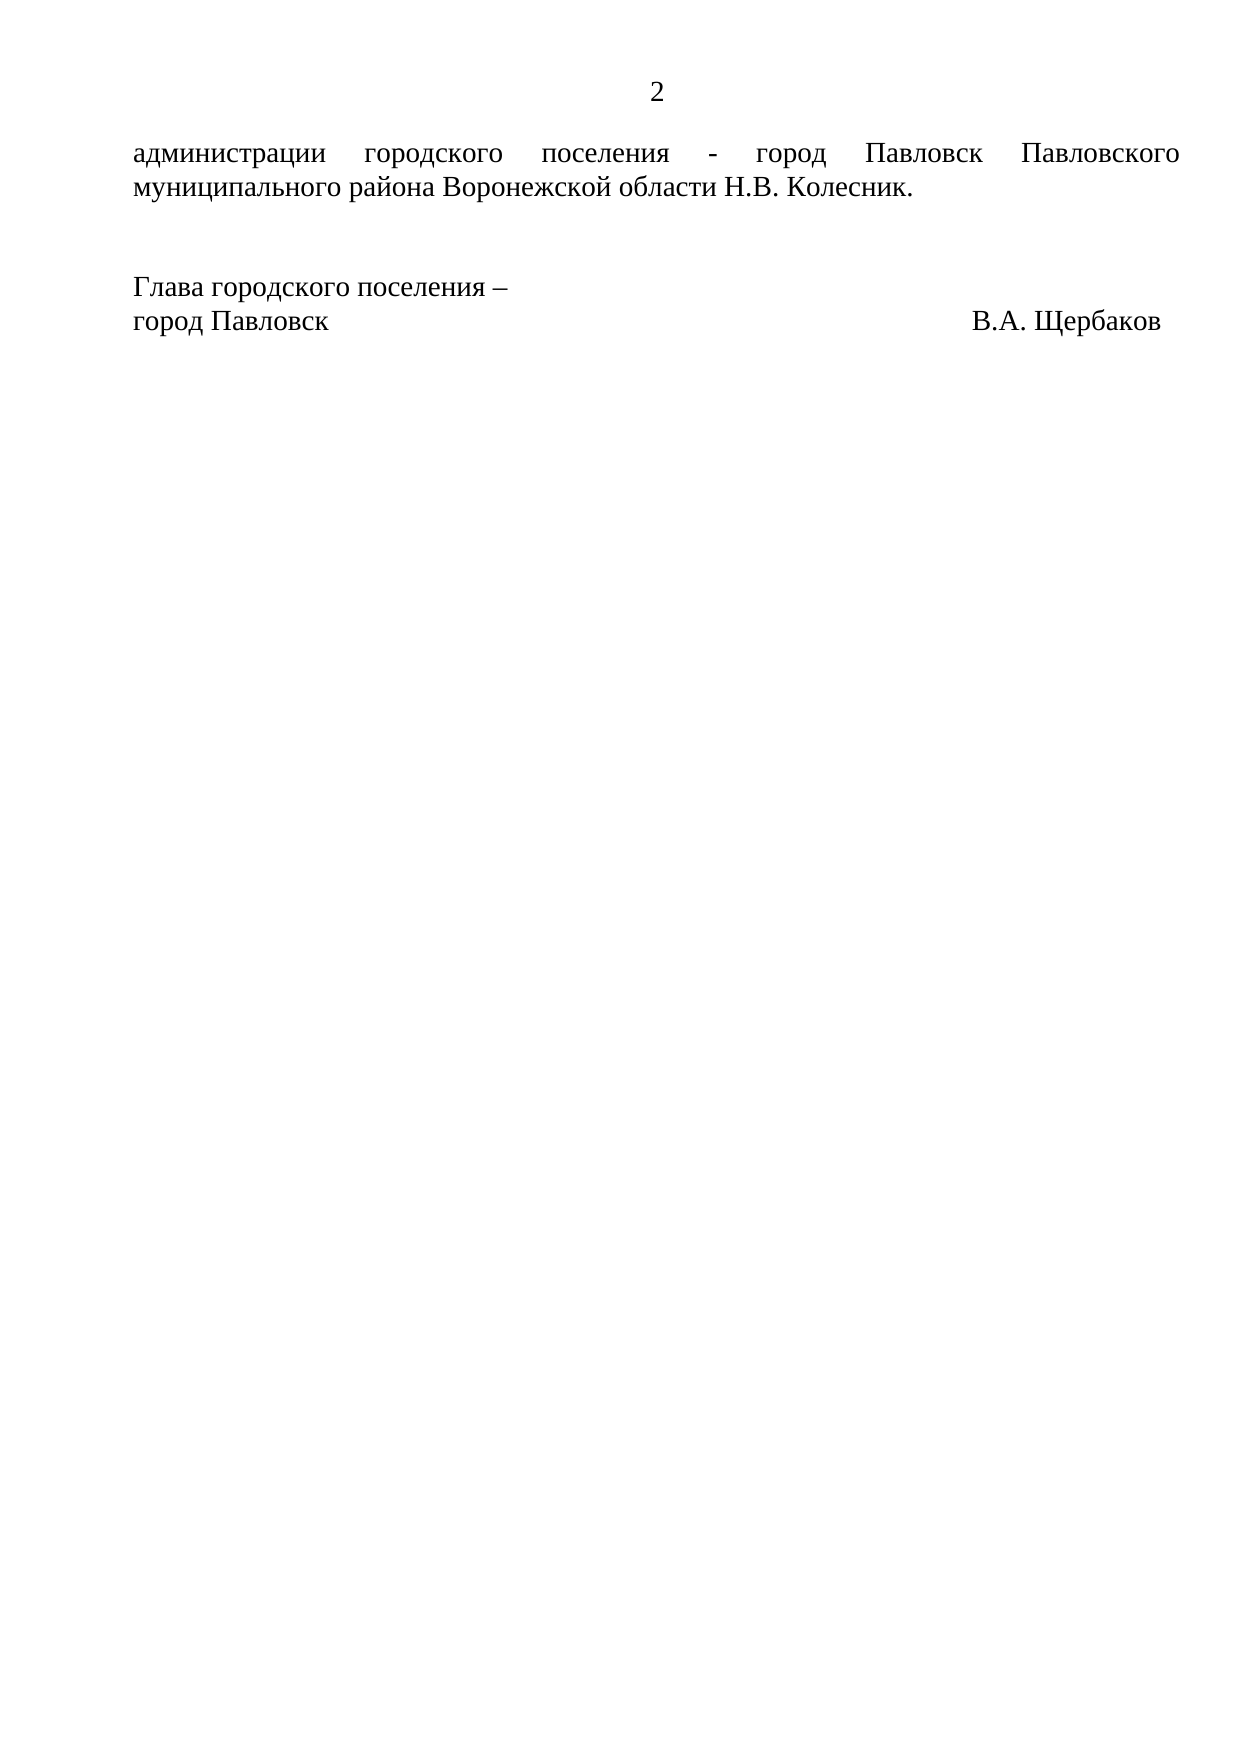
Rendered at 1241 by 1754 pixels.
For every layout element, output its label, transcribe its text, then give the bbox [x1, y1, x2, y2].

text Глава городского поселения – [133, 269, 1181, 303]
text город Павловск В.А. Щербаков [133, 303, 1181, 337]
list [133, 135, 1181, 202]
